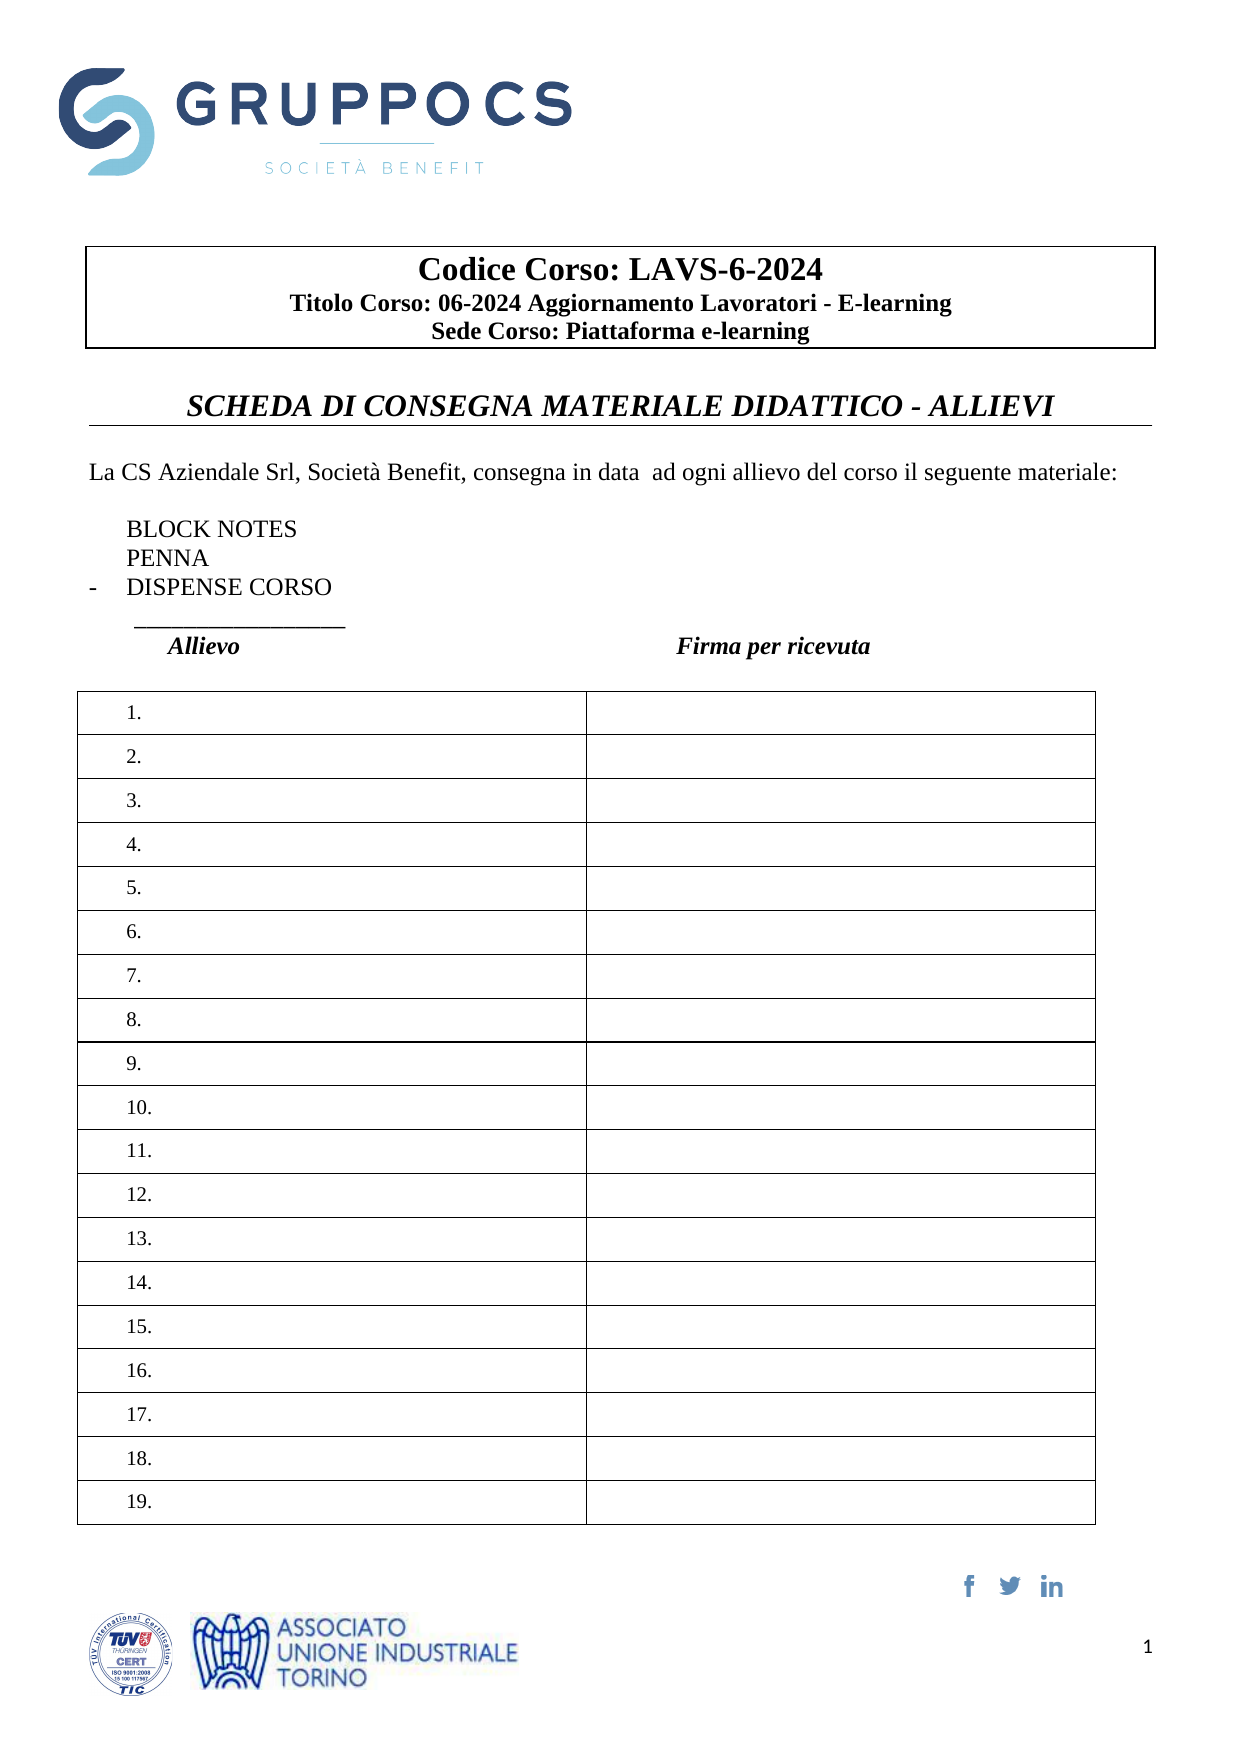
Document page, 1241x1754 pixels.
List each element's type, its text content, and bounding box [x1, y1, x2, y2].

table_cell [78, 735, 586, 778]
table_cell [78, 1393, 586, 1436]
table_cell [587, 1086, 1095, 1129]
table_cell [78, 1218, 586, 1261]
table_cell [78, 1349, 586, 1392]
text Allievo Firma per ricevuta [88, 631, 1152, 660]
table_cell [78, 1481, 586, 1524]
text SCHEDA DI CONSEGNA MATERIALE DIDATTICO - ALLIEVI [88, 387, 1152, 426]
table_cell [78, 911, 586, 954]
table_cell [587, 1043, 1095, 1085]
table_cell [587, 1306, 1095, 1348]
table_cell [587, 911, 1095, 954]
table_cell [587, 1393, 1095, 1436]
table_cell [78, 1174, 586, 1217]
table_cell [78, 1130, 586, 1173]
table_cell [587, 867, 1095, 910]
table_cell [78, 779, 586, 822]
table_cell [78, 999, 586, 1041]
table_cell [78, 1086, 586, 1129]
text Titolo Corso: 06-2024 Aggiornamento Lavoratori - E-learning [88, 288, 1152, 313]
table_cell [587, 735, 1095, 778]
text BLOCK NOTES [126, 514, 1152, 543]
picture [58, 68, 580, 178]
table_cell [78, 1437, 586, 1480]
table_cell [78, 955, 586, 997]
table_header [587, 692, 1095, 734]
table_cell [587, 999, 1095, 1041]
table_header [78, 692, 586, 734]
table_cell [587, 1349, 1095, 1392]
table_cell [587, 1262, 1095, 1304]
table_cell [587, 1481, 1095, 1524]
text _________________ [88, 601, 1152, 631]
list DISPENSE CORSO [88, 572, 1152, 601]
table_cell [78, 823, 586, 866]
text Sede Corso: Piattaforma e-learning [87, 313, 1154, 347]
text Codice Corso: LAVS-6-2024 [87, 247, 1154, 288]
table_cell [587, 1174, 1095, 1217]
table_cell [78, 867, 586, 910]
table_cell [78, 1306, 586, 1348]
table_cell [587, 1130, 1095, 1173]
text La CS Aziendale Srl, Società Benefit, consegna in data ad ogni allievo del corso il seguente materiale: [88, 457, 1152, 486]
picture [964, 1575, 1063, 1597]
table_cell [587, 779, 1095, 822]
text PENNA [126, 543, 1152, 572]
table_cell [587, 955, 1095, 997]
table_cell [587, 823, 1095, 866]
table_cell [78, 1262, 586, 1304]
table_cell [587, 1437, 1095, 1480]
table_cell [78, 1043, 586, 1085]
picture [190, 1612, 520, 1690]
picture [89, 1613, 173, 1696]
table_cell [587, 1218, 1095, 1261]
